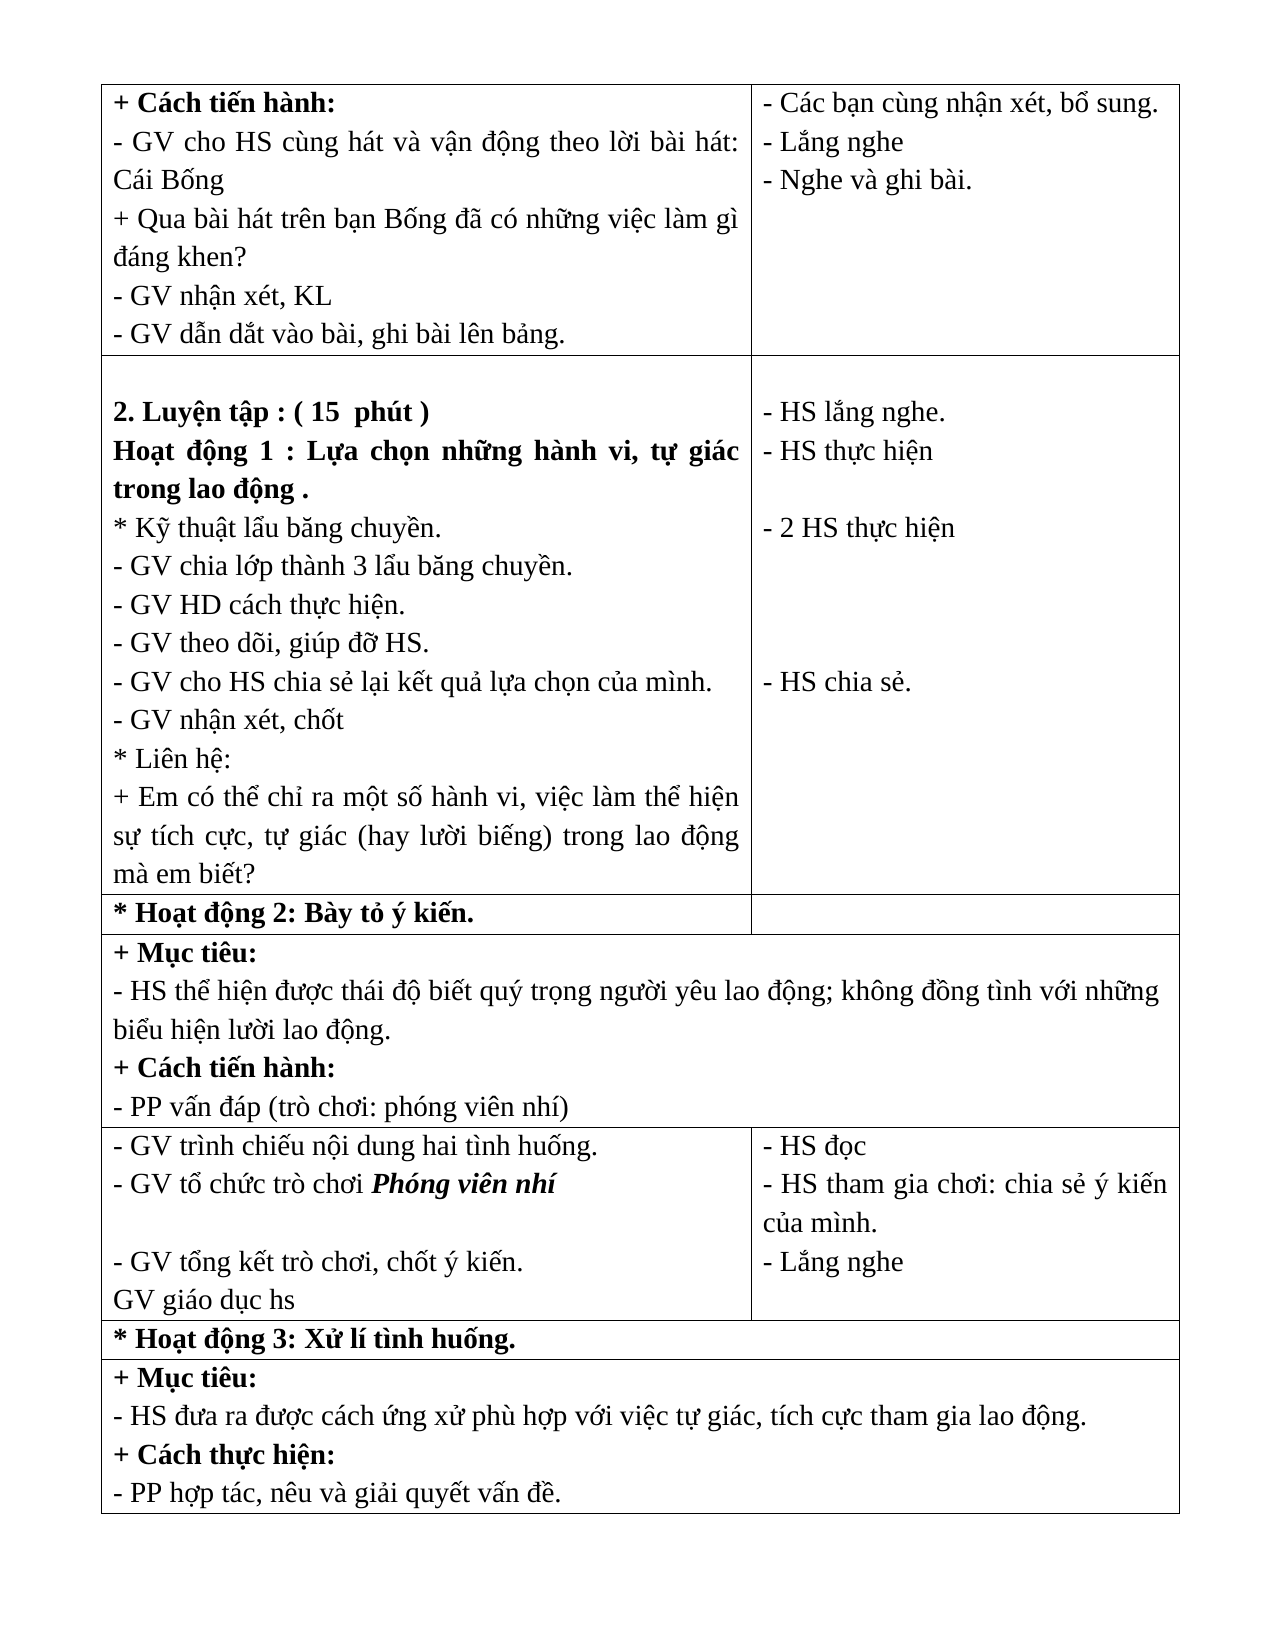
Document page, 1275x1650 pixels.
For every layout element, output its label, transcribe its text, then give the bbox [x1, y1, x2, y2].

table_cell - HS lắng nghe. - HS thực hiện - 2 HS thực hiện - HS chia sẻ. [752, 356, 1179, 894]
table_cell [752, 895, 1179, 934]
table_cell - HS đọc - HS tham gia chơi: chia sẻ ý kiến của mình. - Lắng nghe [752, 1128, 1179, 1320]
table_cell - GV trình chiếu nội dung hai tình huống. - GV tổ chức trò chơi Phóng viên nhí - GV tổng kết trò chơi, chốt ý kiến. GV giáo dục hs [102, 1128, 751, 1320]
table_cell + Mục tiêu: - HS đưa ra được cách ứng xử phù hợp với việc tự giác, tích cực tham gia lao động. + Cách thực hiện: - PP hợp tác, nêu và giải quyết vấn đề. [102, 1360, 1179, 1513]
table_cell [102, 85, 751, 354]
table_cell + Mục tiêu: - HS thể hiện được thái độ biết quý trọng người yêu lao động; không đồng tình với những biểu hiện lười lao động. + Cách tiến hành: - PP vấn đáp (trò chơi: phóng viên nhí) [102, 935, 1179, 1127]
table_cell 2. Luyện tập : ( 15 phút ) Hoạt động 1 : Lựa chọn những hành vi, tự giác trong lao động . * Kỹ thuật lẩu băng chuyền. - GV chia lớp thành 3 lẩu băng chuyền. - GV HD cách thực hiện. - GV theo dõi, giúp đỡ HS. - GV cho HS chia sẻ lại kết quả lựa chọn của mình. - GV nhận xét, chốt * Liên hệ: + Em có thể chỉ ra một số hành vi, việc làm thể hiện sự tích cực, tự giác (hay lười biếng) trong lao động mà em biết? [102, 356, 751, 894]
table_cell * Hoạt động 3: Xử lí tình huống. [102, 1321, 1179, 1359]
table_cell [752, 85, 1179, 354]
table_cell * Hoạt động 2: Bày tỏ ý kiến. [102, 895, 751, 934]
